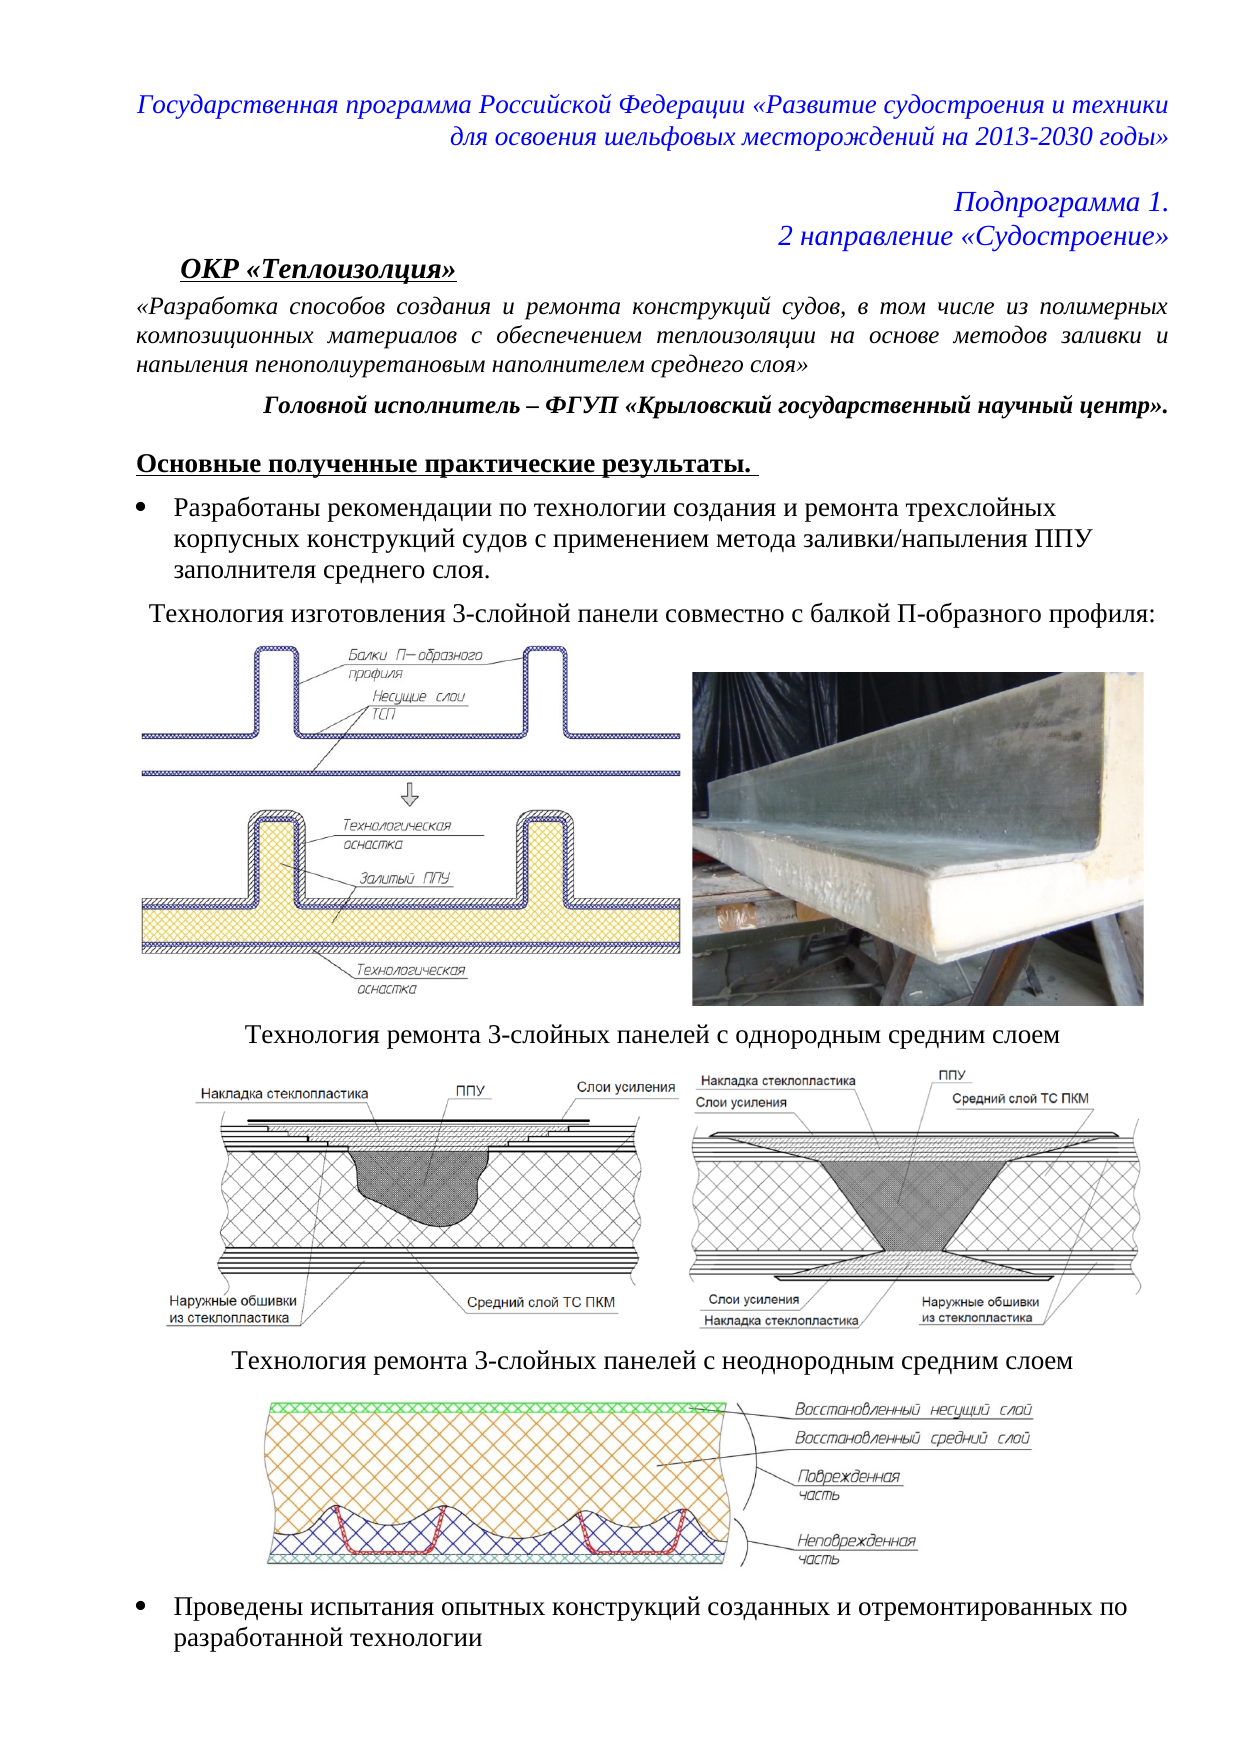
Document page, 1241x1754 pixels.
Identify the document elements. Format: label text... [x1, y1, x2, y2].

text Технология ремонта 3-слойных панелей с однородным средним слоем [136, 1018, 1169, 1049]
text Технология изготовления 3-слойной панели совместно с балкой П-образного профиля: [136, 597, 1169, 628]
text Головной исполнитель – ФГУП «Крыловский государственный научный центр». [173, 390, 1169, 419]
text Основные полученные практические результаты. [136, 448, 1169, 479]
picture [163, 1061, 1142, 1332]
picture [692, 672, 1144, 1006]
list Разработаны рекомендации по технологии создания и ремонта трехслойных корпусных конструкций судов с применением метода заливки/напыления ППУ заполнителя среднего слоя. [136, 491, 1169, 585]
text Государственная программа Российской Федерации «Развитие судостроения и техники для освоения шельфовых месторождений на 2013-2030 годы» [136, 89, 1169, 151]
picture [252, 1387, 1054, 1578]
list Проведены испытания опытных конструкций созданных и отремонтированных по разработанной технологии [136, 1589, 1169, 1652]
text «Разработка способов создания и ремонта конструкций судов, в том числе из полимерных композиционных материалов с обеспечением теплоизоляции на основе методов заливки и напыления пенополиуретановым наполнителем среднего слоя» [136, 291, 1169, 378]
text Технология ремонта 3-слойных панелей с неоднородным средним слоем [136, 1344, 1169, 1375]
picture [135, 641, 687, 1006]
text Подпрограмма 1. [136, 184, 1169, 218]
text 2 направление «Судостроение» [136, 218, 1169, 252]
text ОКР «Теплоизолция» [136, 252, 1169, 285]
